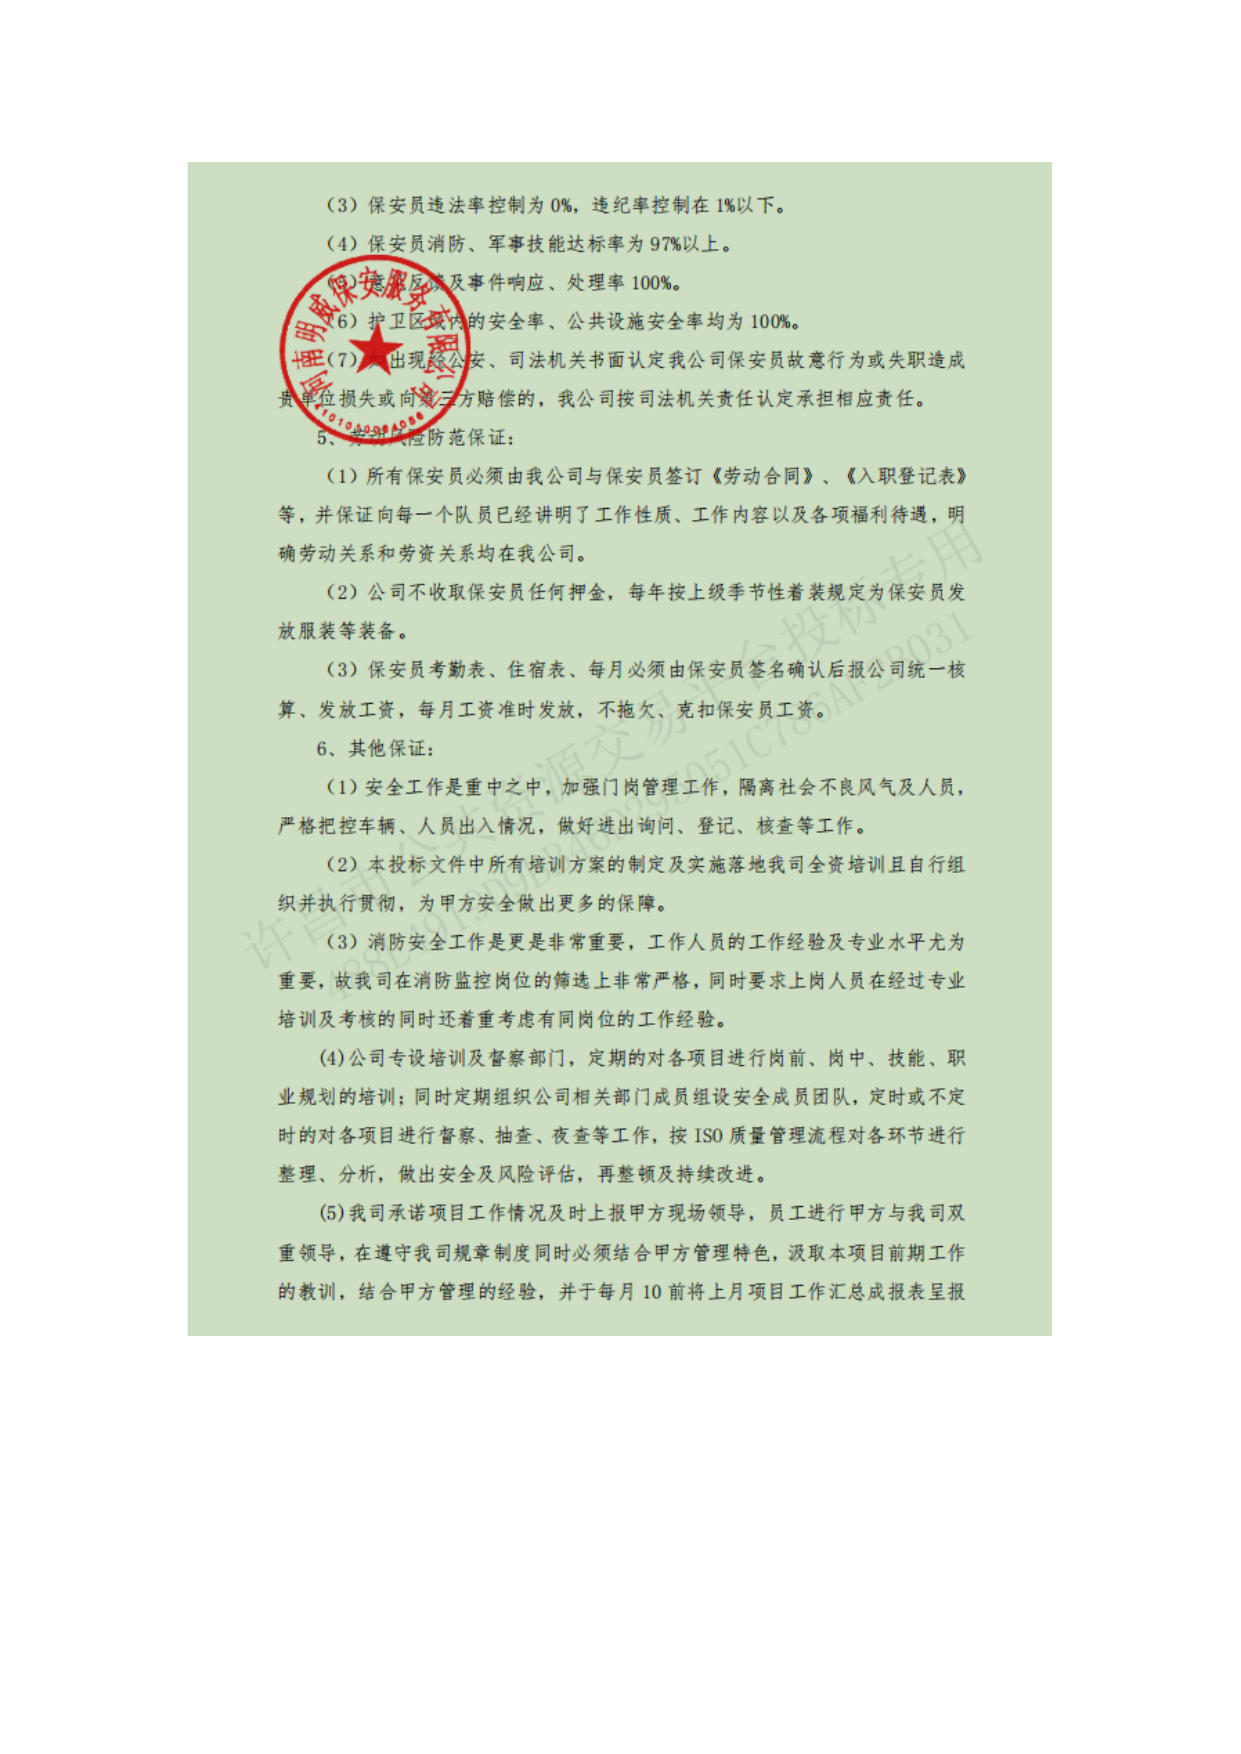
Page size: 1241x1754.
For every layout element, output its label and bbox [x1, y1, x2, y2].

picture [187, 162, 1053, 1336]
